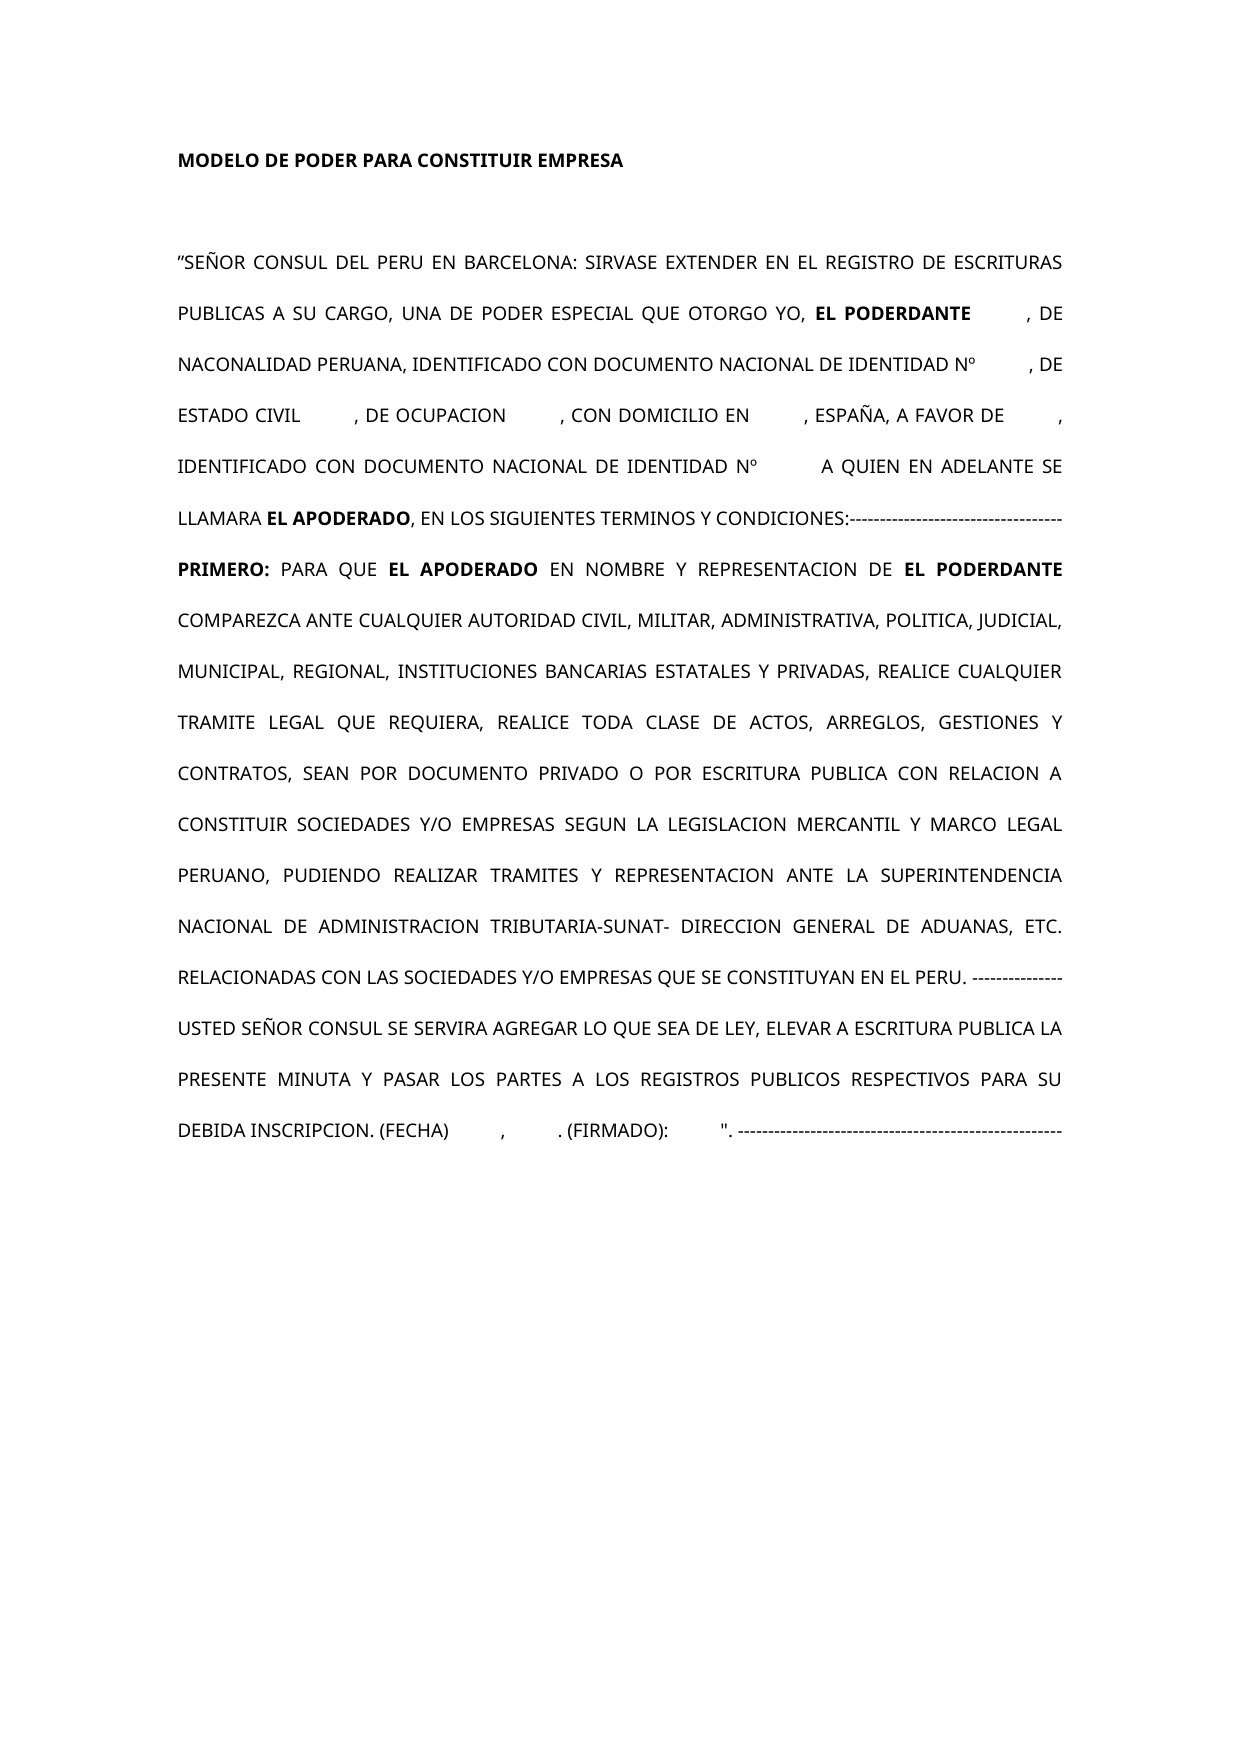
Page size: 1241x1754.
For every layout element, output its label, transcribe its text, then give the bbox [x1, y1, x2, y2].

text ”SEÑOR CONSUL DEL PERU EN BARCELONA: SIRVASE EXTENDER EN EL REGISTRO DE ESCRITURAS PUBLICAS A SU CARGO, UNA DE PODER ESPECIAL QUE OTORGO YO, EL PODERDANTE , DE NACONALIDAD PERUANA, IDENTIFICADO CON DOCUMENTO NACIONAL DE IDENTIDAD Nº , DE ESTADO CIVIL , DE OCUPACION , CON DOMICILIO EN , ESPAÑA, A FAVOR DE , IDENTIFICADO CON DOCUMENTO NACIONAL DE IDENTIDAD Nº A QUIEN EN ADELANTE SE LLAMARA EL APODERADO, EN LOS SIGUIENTES TERMINOS Y CONDICIONES: [177, 250, 1063, 530]
text PRIMERO: PARA QUE EL APODERADO EN NOMBRE Y REPRESENTACION DE EL PODERDANTE COMPAREZCA ANTE CUALQUIER AUTORIDAD CIVIL, MILITAR, ADMINISTRATIVA, POLITICA, JUDICIAL, MUNICIPAL, REGIONAL, INSTITUCIONES BANCARIAS ESTATALES Y PRIVADAS, REALICE CUALQUIER TRAMITE LEGAL QUE REQUIERA, REALICE TODA CLASE DE ACTOS, ARREGLOS, GESTIONES Y CONTRATOS, SEAN POR DOCUMENTO PRIVADO O POR ESCRITURA PUBLICA CON RELACION A CONSTITUIR SOCIEDADES Y/O EMPRESAS SEGUN LA LEGISLACION MERCANTIL Y MARCO LEGAL PERUANO, PUDIENDO REALIZAR TRAMITES Y REPRESENTACION ANTE LA SUPERINTENDENCIA NACIONAL DE ADMINISTRACION TRIBUTARIA-SUNAT- DIRECCION GENERAL DE ADUANAS, ETC. RELACIONADAS CON LAS SOCIEDADES Y/O EMPRESAS QUE SE CONSTITUYAN EN EL PERU. [177, 556, 1063, 990]
text MODELO DE PODER PARA CONSTITUIR EMPRESA [177, 148, 1063, 173]
text USTED SEÑOR CONSUL SE SERVIRA AGREGAR LO QUE SEA DE LEY, ELEVAR A ESCRITURA PUBLICA LA PRESENTE MINUTA Y PASAR LOS PARTES A LOS REGISTROS PUBLICOS RESPECTIVOS PARA SU DEBIDA INSCRIPCION. (FECHA) , . (FIRMADO): ". [177, 1015, 1063, 1143]
